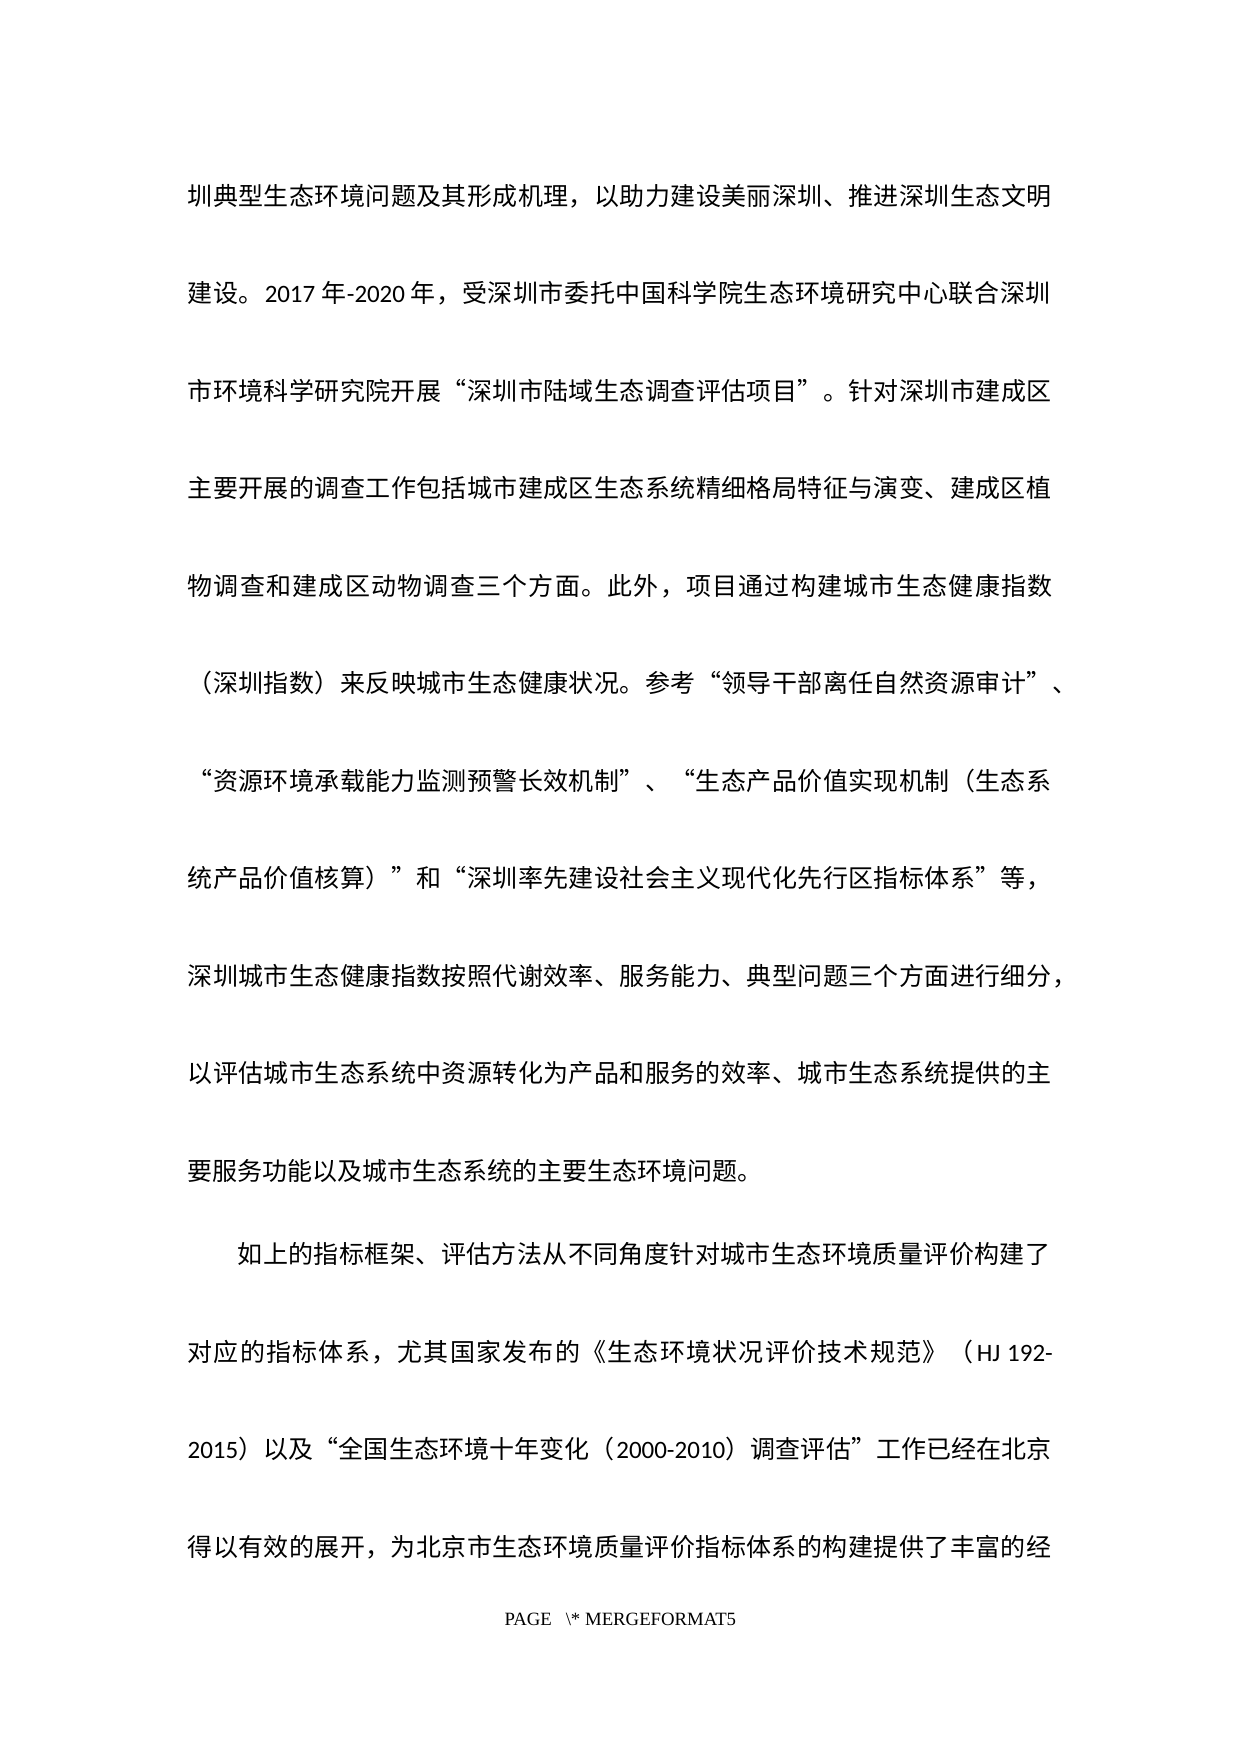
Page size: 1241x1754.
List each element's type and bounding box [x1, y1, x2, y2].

text [187, 1220, 1053, 1578]
text [187, 162, 1053, 1202]
